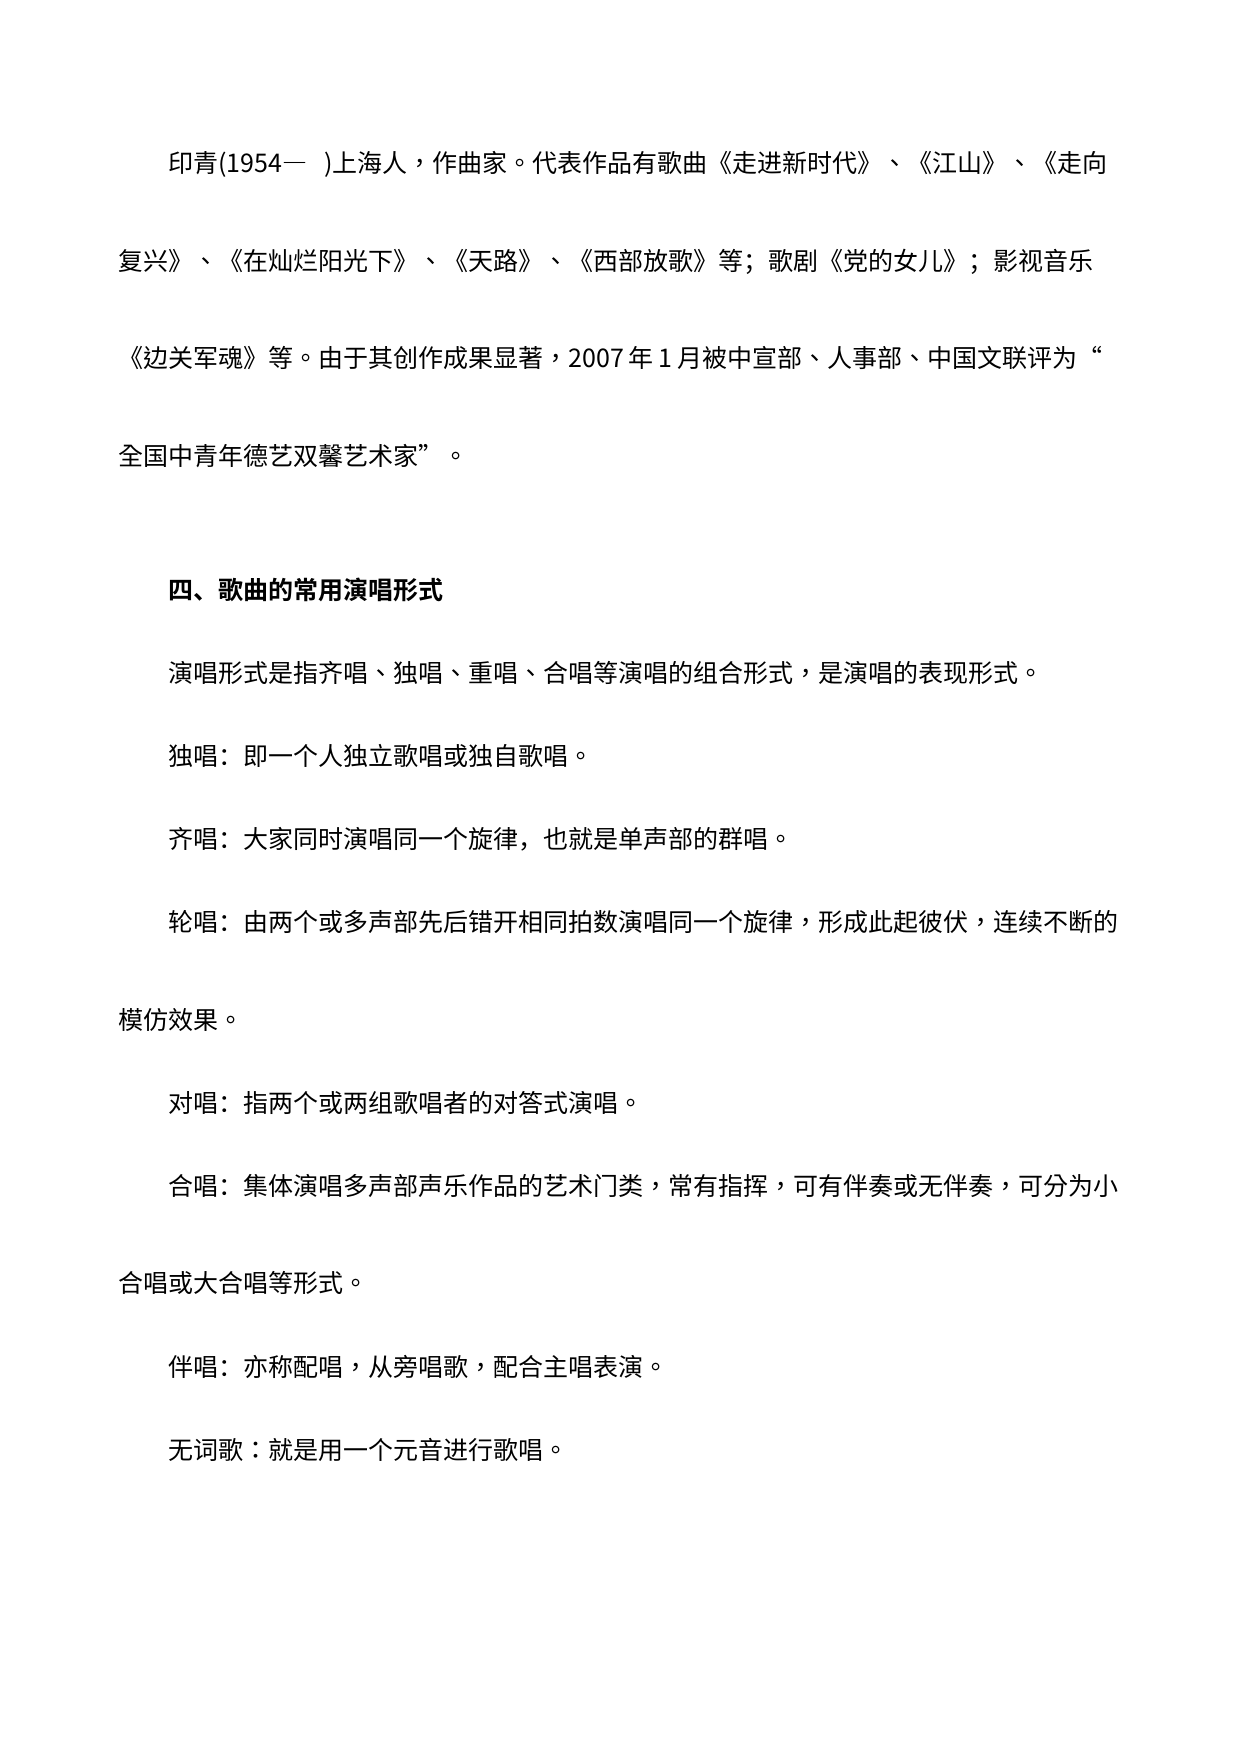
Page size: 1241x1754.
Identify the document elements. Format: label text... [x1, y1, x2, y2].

text 对唱：指两个或两组歌唱者的对答式演唱。 [118, 1069, 1122, 1134]
text 无词歌：就是用一个元音进行歌唱。 [118, 1416, 1122, 1481]
text 伴唱：亦称配唱，从旁唱歌，配合主唱表演。 [118, 1333, 1122, 1398]
text 合唱：集体演唱多声部声乐作品的艺术门类，常有指挥，可有伴奏或无伴奏，可分为小合唱或大合唱等形式。 [118, 1152, 1122, 1314]
text 演唱形式是指齐唱、独唱、重唱、合唱等演唱的组合形式，是演唱的表现形式。 [118, 639, 1122, 704]
text 独唱：即一个人独立歌唱或独自歌唱。 [118, 722, 1122, 787]
text 印青(1954— )上海人，作曲家。代表作品有歌曲《走进新时代》、《江山》、《走向复兴》、《在灿烂阳光下》、《天路》、《西部放歌》等；歌剧《党的女儿》；影视音乐《边关军魂》等。由于其创作成果显著，2007年1月被中宣部、人事部、中国文联评为“全国中青年德艺双馨艺术家”。 [118, 129, 1122, 487]
text 齐唱：大家同时演唱同一个旋律，也就是单声部的群唱。 [118, 805, 1122, 870]
text 四、歌曲的常用演唱形式 [118, 556, 1122, 621]
text 轮唱：由两个或多声部先后错开相同拍数演唱同一个旋律，形成此起彼伏，连续不断的模仿效果。 [118, 888, 1122, 1051]
